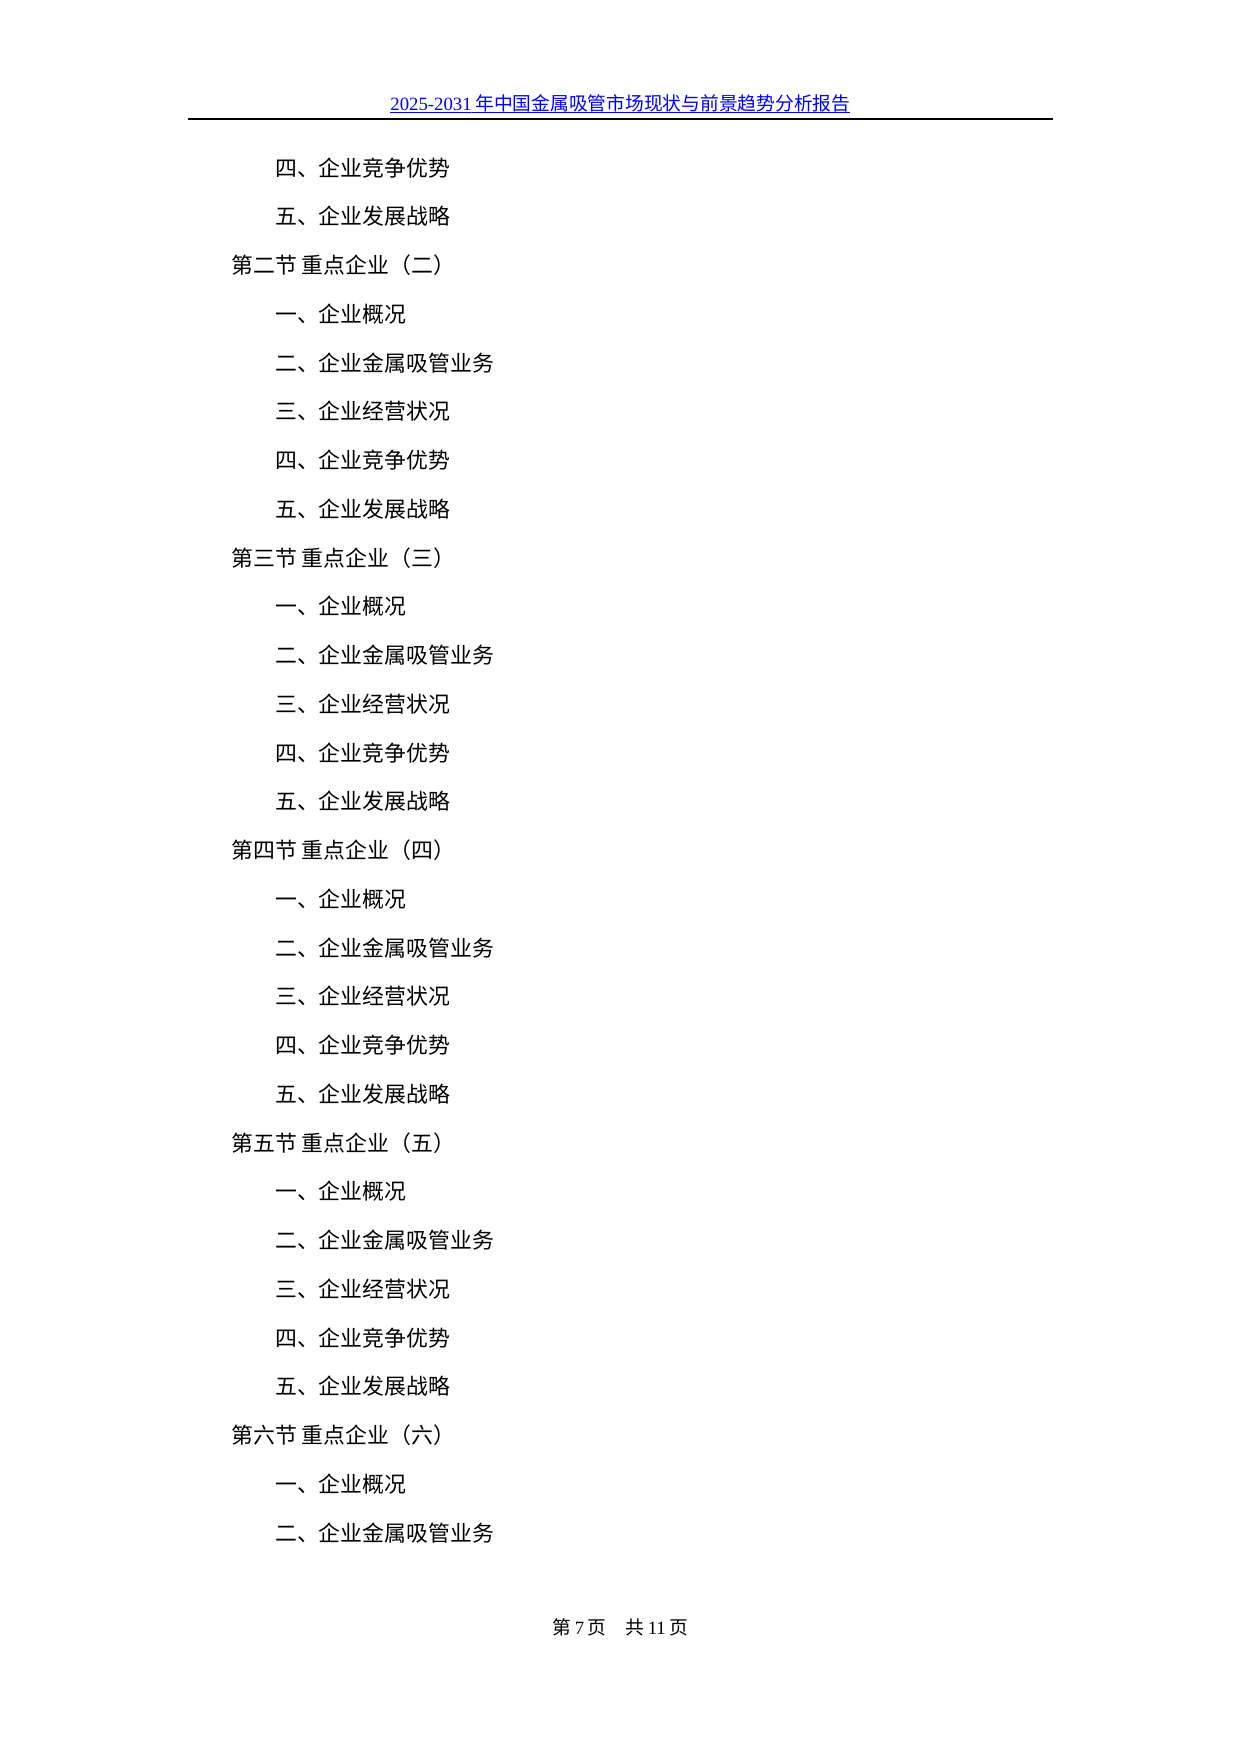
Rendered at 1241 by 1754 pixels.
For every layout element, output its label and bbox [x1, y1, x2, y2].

text [187, 150, 1053, 1548]
